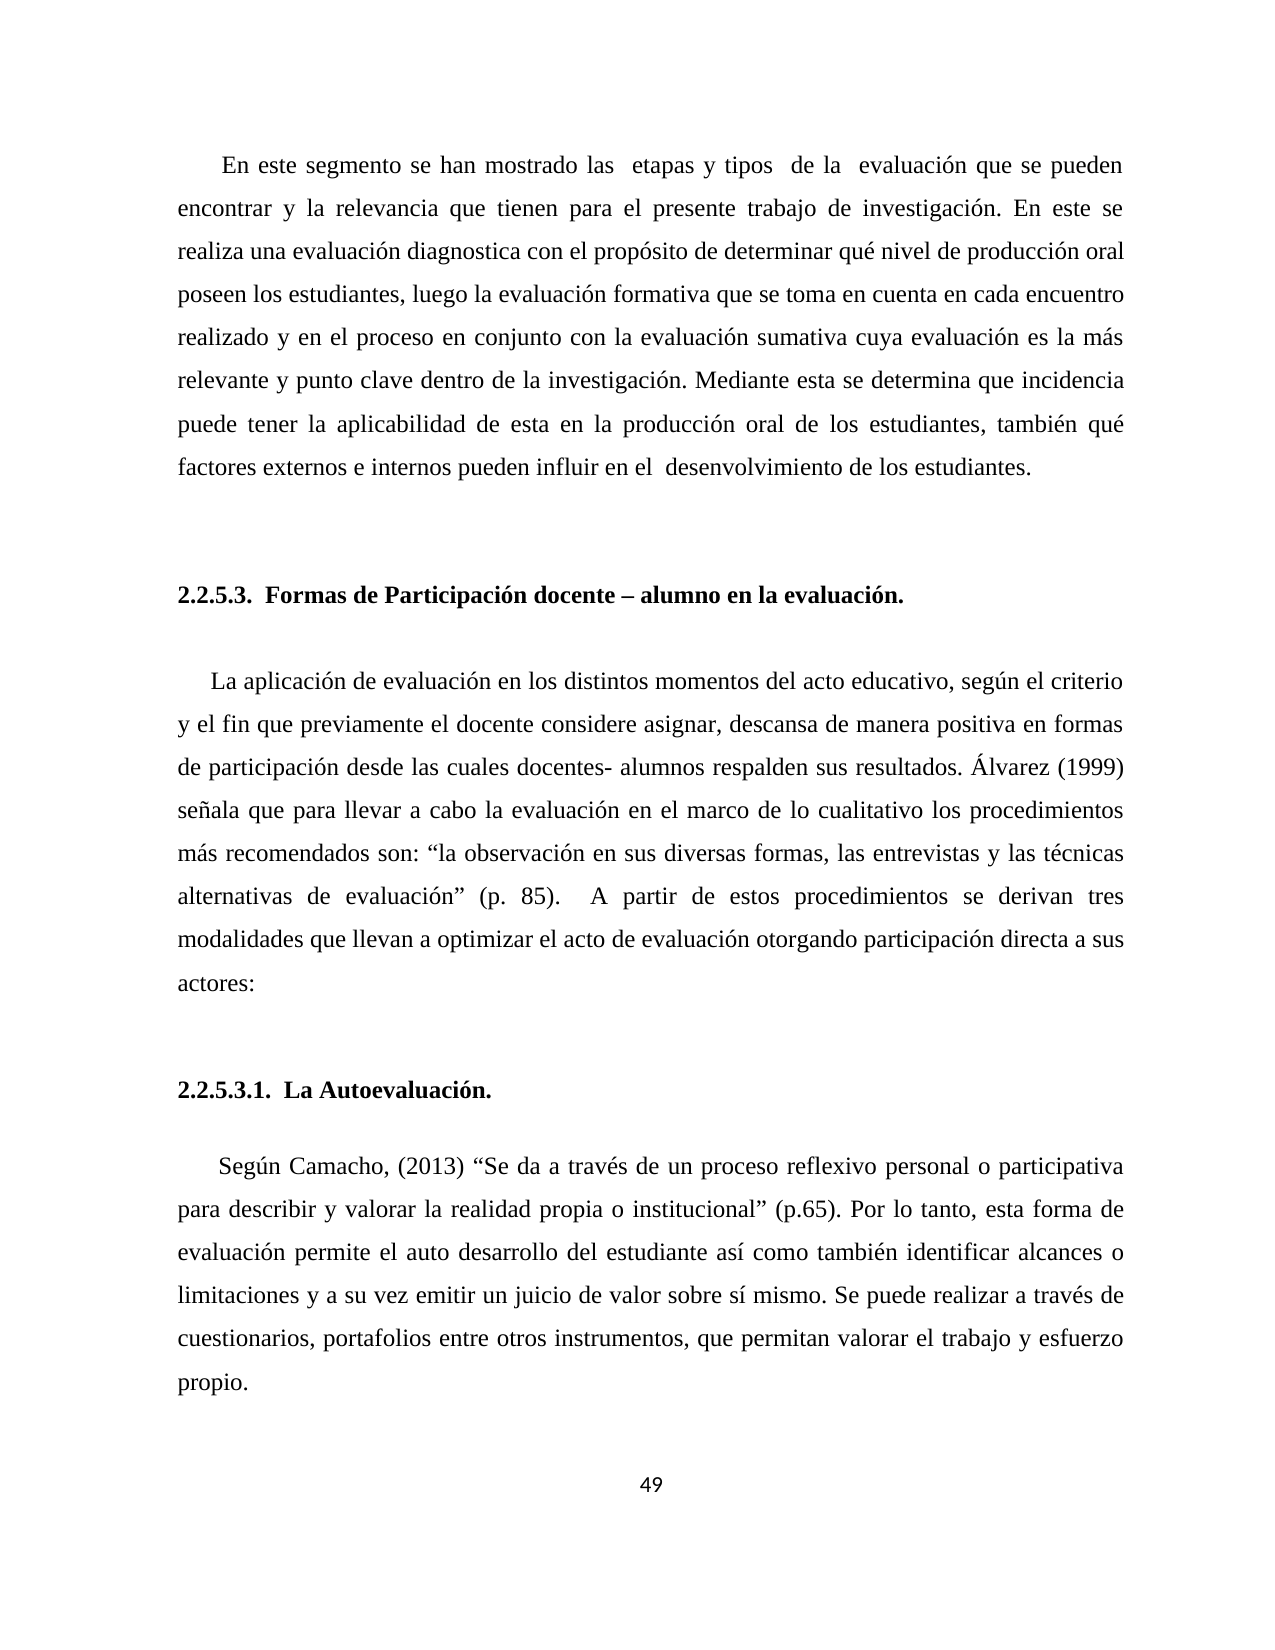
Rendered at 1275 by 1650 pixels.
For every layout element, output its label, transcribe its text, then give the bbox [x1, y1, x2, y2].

subtitle 2.2.5.3. Formas de Participación docente – alumno en la evaluación. [177, 580, 1125, 608]
subtitle 2.2.5.3.1. La Autoevaluación. [177, 1075, 1125, 1103]
text La aplicación de evaluación en los distintos momentos del acto educativo, según el criterio y el fin que previamente el docente considere asignar, descansa de manera positiva en formas de participación desde las cuales docentes- alumnos respalden sus resultados. Álvarez (1999) señala que para llevar a cabo la evaluación en el marco de lo cualitativo los procedimientos más recomendados son: “la observación en sus diversas formas, las entrevistas y las técnicas alternativas de evaluación” (p. 85). A partir de estos procedimientos se derivan tres modalidades que llevan a optimizar el acto de evaluación otorgando participación directa a sus actores: [177, 666, 1125, 996]
text En este segmento se han mostrado las etapas y tipos de la evaluación que se pueden encontrar y la relevancia que tienen para el presente trabajo de investigación. En este se realiza una evaluación diagnostica con el propósito de determinar qué nivel de producción oral poseen los estudiantes, luego la evaluación formativa que se toma en cuenta en cada encuentro realizado y en el proceso en conjunto con la evaluación sumativa cuya evaluación es la más relevante y punto clave dentro de la investigación. Mediante esta se determina que incidencia puede tener la aplicabilidad de esta en la producción oral de los estudiantes, también qué factores externos e internos pueden influir en el desenvolvimiento de los estudiantes. [177, 150, 1125, 481]
text Según Camacho, (2013) “Se da a través de un proceso reflexivo personal o participativa para describir y valorar la realidad propia o institucional” (p.65). Por lo tanto, esta forma de evaluación permite el auto desarrollo del estudiante así como también identificar alcances o limitaciones y a su vez emitir un juicio de valor sobre sí mismo. Se puede realizar a través de cuestionarios, portafolios entre otros instrumentos, que permitan valorar el trabajo y esfuerzo propio. [177, 1151, 1125, 1395]
